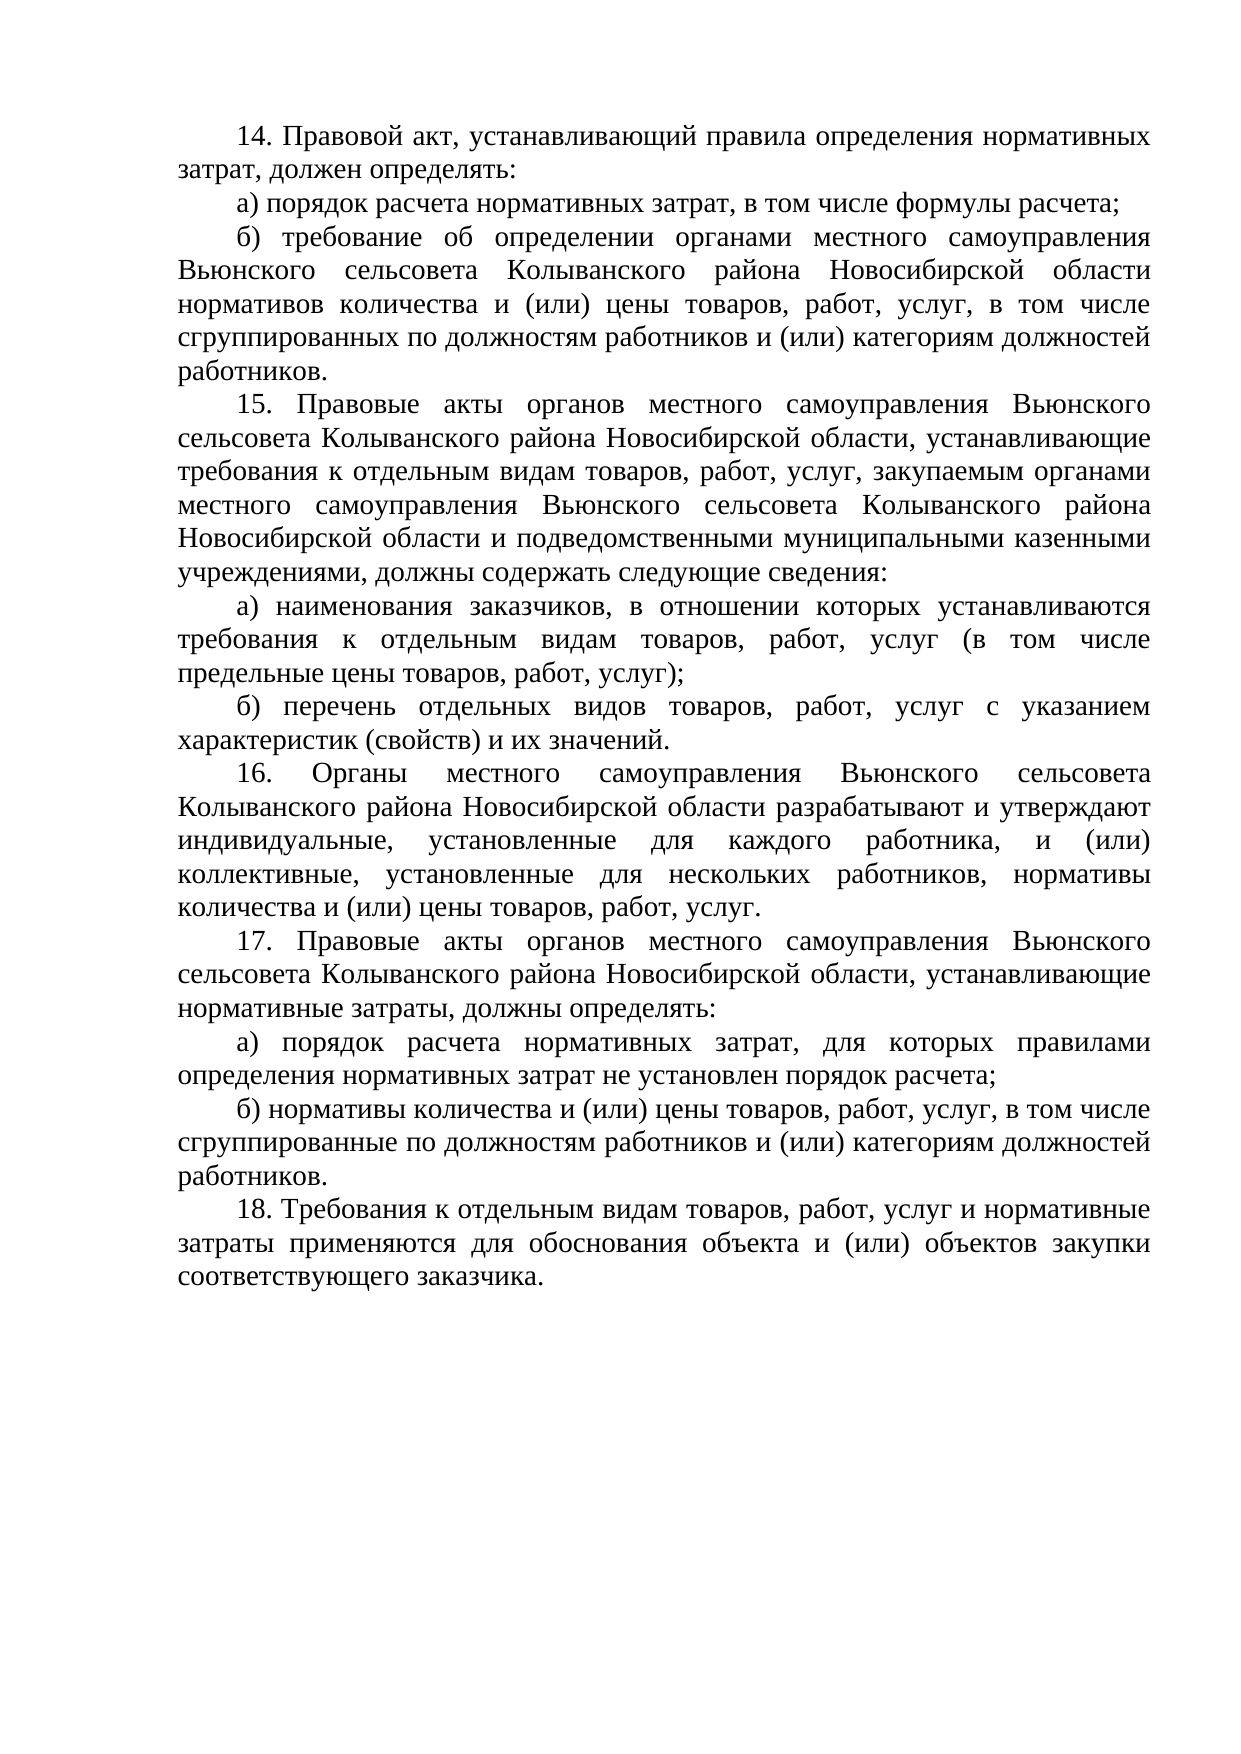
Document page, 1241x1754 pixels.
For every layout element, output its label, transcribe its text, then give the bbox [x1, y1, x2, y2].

text б) требование об определении органами местного самоуправления Вьюнского сельсовета Колыванского района Новосибирской области нормативов количества и (или) цены товаров, работ, услуг, в том числе сгруппированных по должностям работников и (или) категориям должностей работников. [177, 219, 1152, 386]
text 14. Правовой акт, устанавливающий правила определения нормативных затрат, должен определять: [177, 118, 1152, 185]
text а) порядок расчета нормативных затрат, для которых правилами определения нормативных затрат не установлен порядок расчета; [177, 1024, 1152, 1091]
text а) наименования заказчиков, в отношении которых устанавливаются требования к отдельным видам товаров, работ, услуг (в том числе предельные цены товаров, работ, услуг); [177, 588, 1152, 688]
text б) перечень отдельных видов товаров, работ, услуг с указанием характеристик (свойств) и их значений. [177, 688, 1152, 755]
text 15. Правовые акты органов местного самоуправления Вьюнского сельсовета Колыванского района Новосибирской области, устанавливающие требования к отдельным видам товаров, работ, услуг, закупаемым органами местного самоуправления Вьюнского сельсовета Колыванского района Новосибирской области и подведомственными муниципальными казенными учреждениями, должны содержать следующие сведения: [177, 386, 1152, 588]
text 16. Органы местного самоуправления Вьюнского сельсовета Колыванского района Новосибирской области разрабатывают и утверждают индивидуальные, установленные для каждого работника, и (или) коллективные, установленные для нескольких работников, нормативы количества и (или) цены товаров, работ, услуг. [177, 755, 1152, 923]
text а) порядок расчета нормативных затрат, в том числе формулы расчета; [177, 185, 1152, 219]
text б) нормативы количества и (или) цены товаров, работ, услуг, в том числе сгруппированные по должностям работников и (или) категориям должностей работников. [177, 1091, 1152, 1191]
text 18. Требования к отдельным видам товаров, работ, услуг и нормативные затраты применяются для обоснования объекта и (или) объектов закупки соответствующего заказчика. [177, 1191, 1152, 1292]
text 17. Правовые акты органов местного самоуправления Вьюнского сельсовета Колыванского района Новосибирской области, устанавливающие нормативные затраты, должны определять: [177, 923, 1152, 1024]
